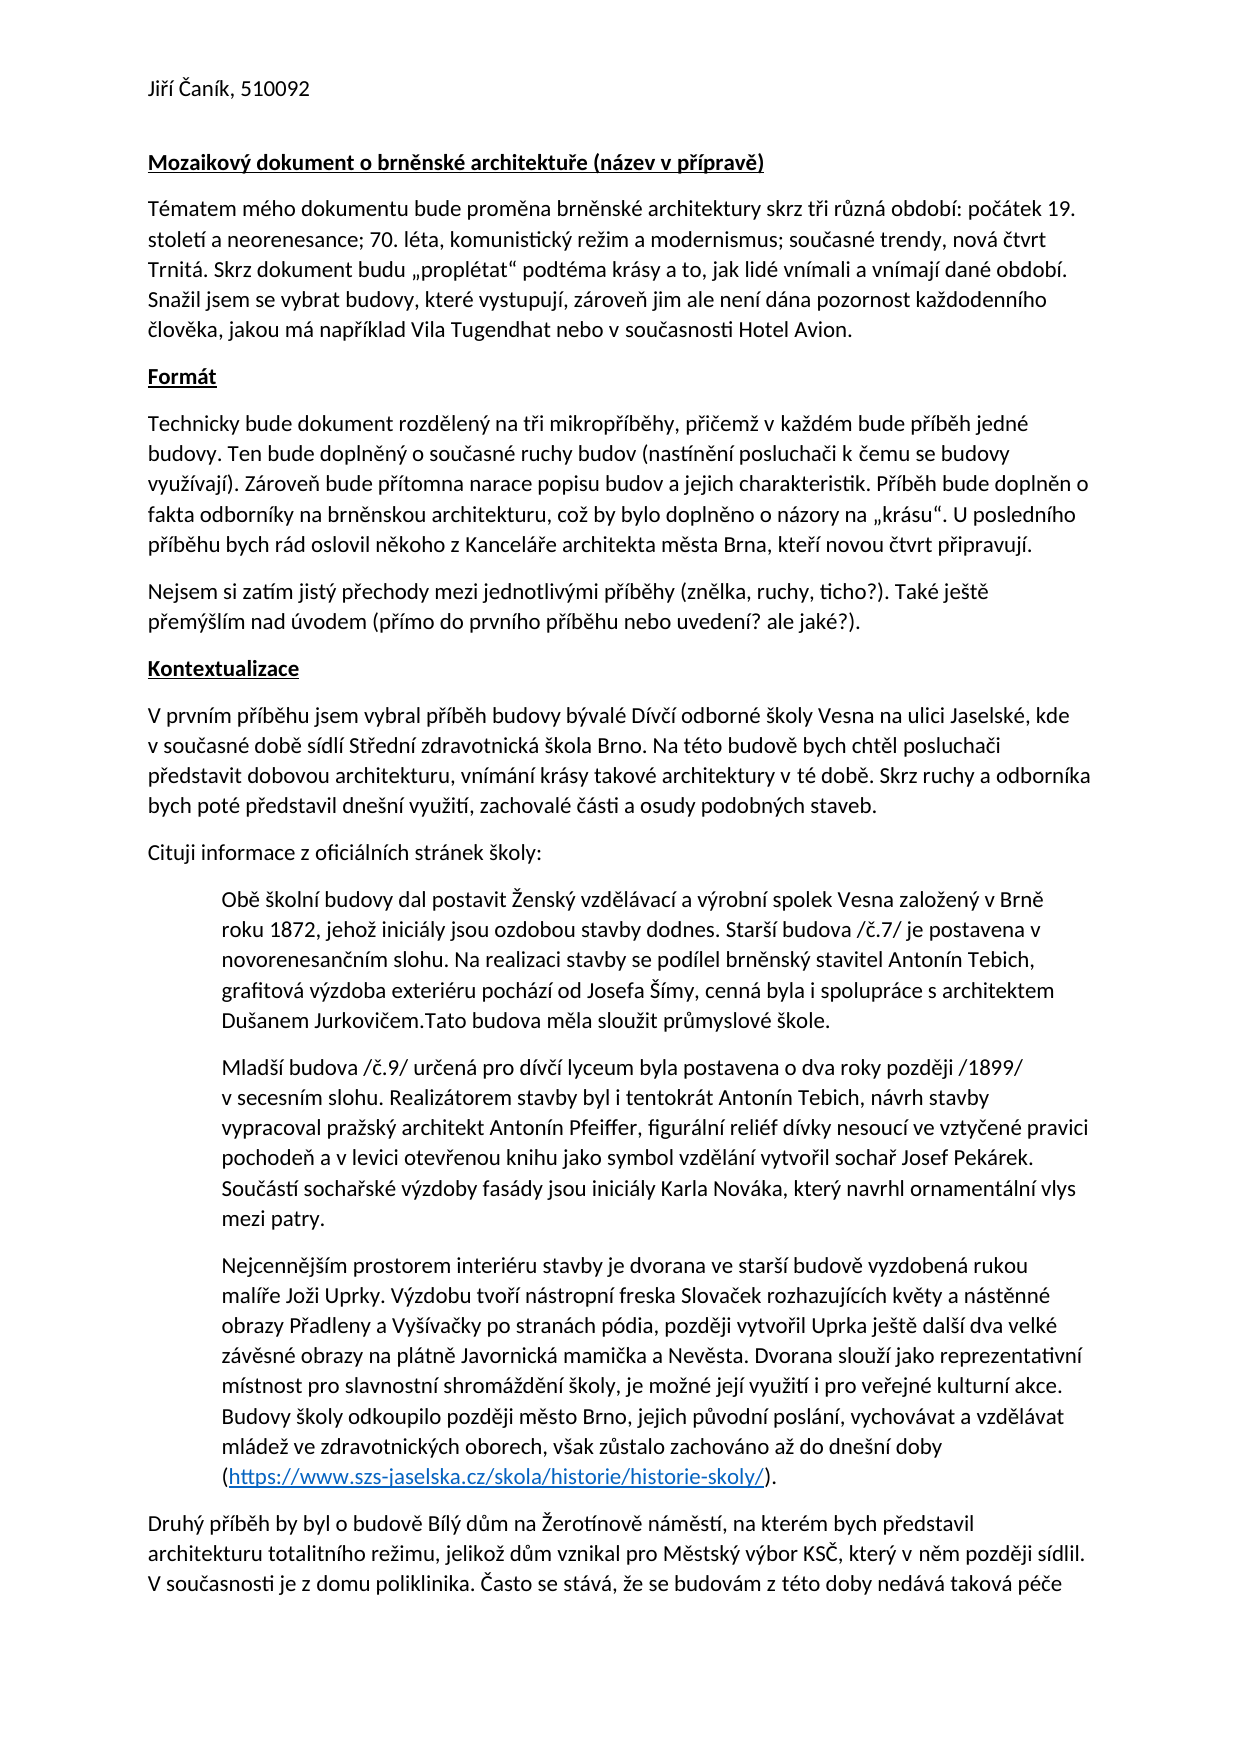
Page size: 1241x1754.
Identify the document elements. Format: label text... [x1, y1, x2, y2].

text Mladší budova /č.9/ určená pro dívčí lyceum byla postavena o dva roky později /1899/ v secesním slohu. Realizátorem stavby byl i tentokrát Antonín Tebich, návrh stavby vypracoval pražský architekt Antonín Pfeiffer, figurální reliéf dívky nesoucí ve vztyčené pravici pochodeň a v levici otevřenou knihu jako symbol vzdělání vytvořil sochař Josef Pekárek. Součástí sochařské výzdoby fasády jsou iniciály Karla Nováka, který navrhl ornamentální vlys mezi patry. [221, 1053, 1093, 1232]
text Formát [148, 362, 1093, 390]
text Kontextualizace [148, 654, 1093, 682]
text Obě školní budovy dal postavit Ženský vzdělávací a výrobní spolek Vesna založený v Brně roku 1872, jehož iniciály jsou ozdobou stavby dodnes. Starší budova /č.7/ je postavena v novorenesančním slohu. Na realizaci stavby se podílel brněnský stavitel Antonín Tebich, grafitová výzdoba exteriéru pochází od Josefa Šímy, cenná byla i spolupráce s architektem Dušanem Jurkovičem.Tato budova měla sloužit průmyslové škole. [221, 885, 1093, 1034]
text Nejcennějším prostorem interiéru stavby je dvorana ve starší budově vyzdobená rukou malíře Joži Uprky. Výzdobu tvoří nástropní freska Slovaček rozhazujících květy a nástěnné obrazy Přadleny a Vyšívačky po stranách pódia, později vytvořil Uprka ještě další dva velké závěsné obrazy na plátně Javornická mamička a Nevěsta. Dvorana slouží jako reprezentativní místnost pro slavnostní shromáždění školy, je možné její využití i pro veřejné kulturní akce. Budovy školy odkoupilo později město Brno, jejich původní poslání, vychovávat a vzdělávat mládež ve zdravotnických oborech, však zůstalo zachováno až do dnešní doby (https://www.szs-jaselska.cz/skola/historie/historie-skoly/). [221, 1251, 1093, 1490]
text V prvním příběhu jsem vybral příběh budovy bývalé Dívčí odborné školy Vesna na ulici Jaselské, kde v současné době sídlí Střední zdravotnická škola Brno. Na této budově bych chtěl posluchači představit dobovou architekturu, vnímání krásy takové architektury v té době. Skrz ruchy a odborníka bych poté představil dnešní využití, zachovalé části a osudy podobných staveb. [148, 701, 1093, 819]
text Cituji informace z oficiálních stránek školy: [148, 838, 1093, 866]
text Mozaikový dokument o brněnské architektuře (název v přípravě) [148, 148, 1093, 176]
text Technicky bude dokument rozdělený na tři mikropříběhy, přičemž v každém bude příběh jedné budovy. Ten bude doplněný o současné ruchy budov (nastínění posluchači k čemu se budovy využívají). Zároveň bude přítomna narace popisu budov a jejich charakteristik. Příběh bude doplněn o fakta odborníky na brněnskou architekturu, což by bylo doplněno o názory na „krásu“. U posledního příběhu bych rád oslovil někoho z Kanceláře architekta města Brna, kteří novou čtvrt připravují. [148, 409, 1093, 558]
text Tématem mého dokumentu bude proměna brněnské architektury skrz tři různá období: počátek 19. století a neorenesance; 70. léta, komunistický režim a modernismus; současné trendy, nová čtvrt Trnitá. Skrz dokument budu „proplétat“ podtéma krásy a to, jak lidé vnímali a vnímají dané období. Snažil jsem se vybrat budovy, které vystupují, zároveň jim ale není dána pozornost každodenního člověka, jakou má například Vila Tugendhat nebo v současnosti Hotel Avion. [148, 194, 1093, 343]
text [148, 1509, 1093, 1597]
text Nejsem si zatím jistý přechody mezi jednotlivými příběhy (znělka, ruchy, ticho?). Také ještě přemýšlím nad úvodem (přímo do prvního příběhu nebo uvedení? ale jaké?). [148, 577, 1093, 635]
